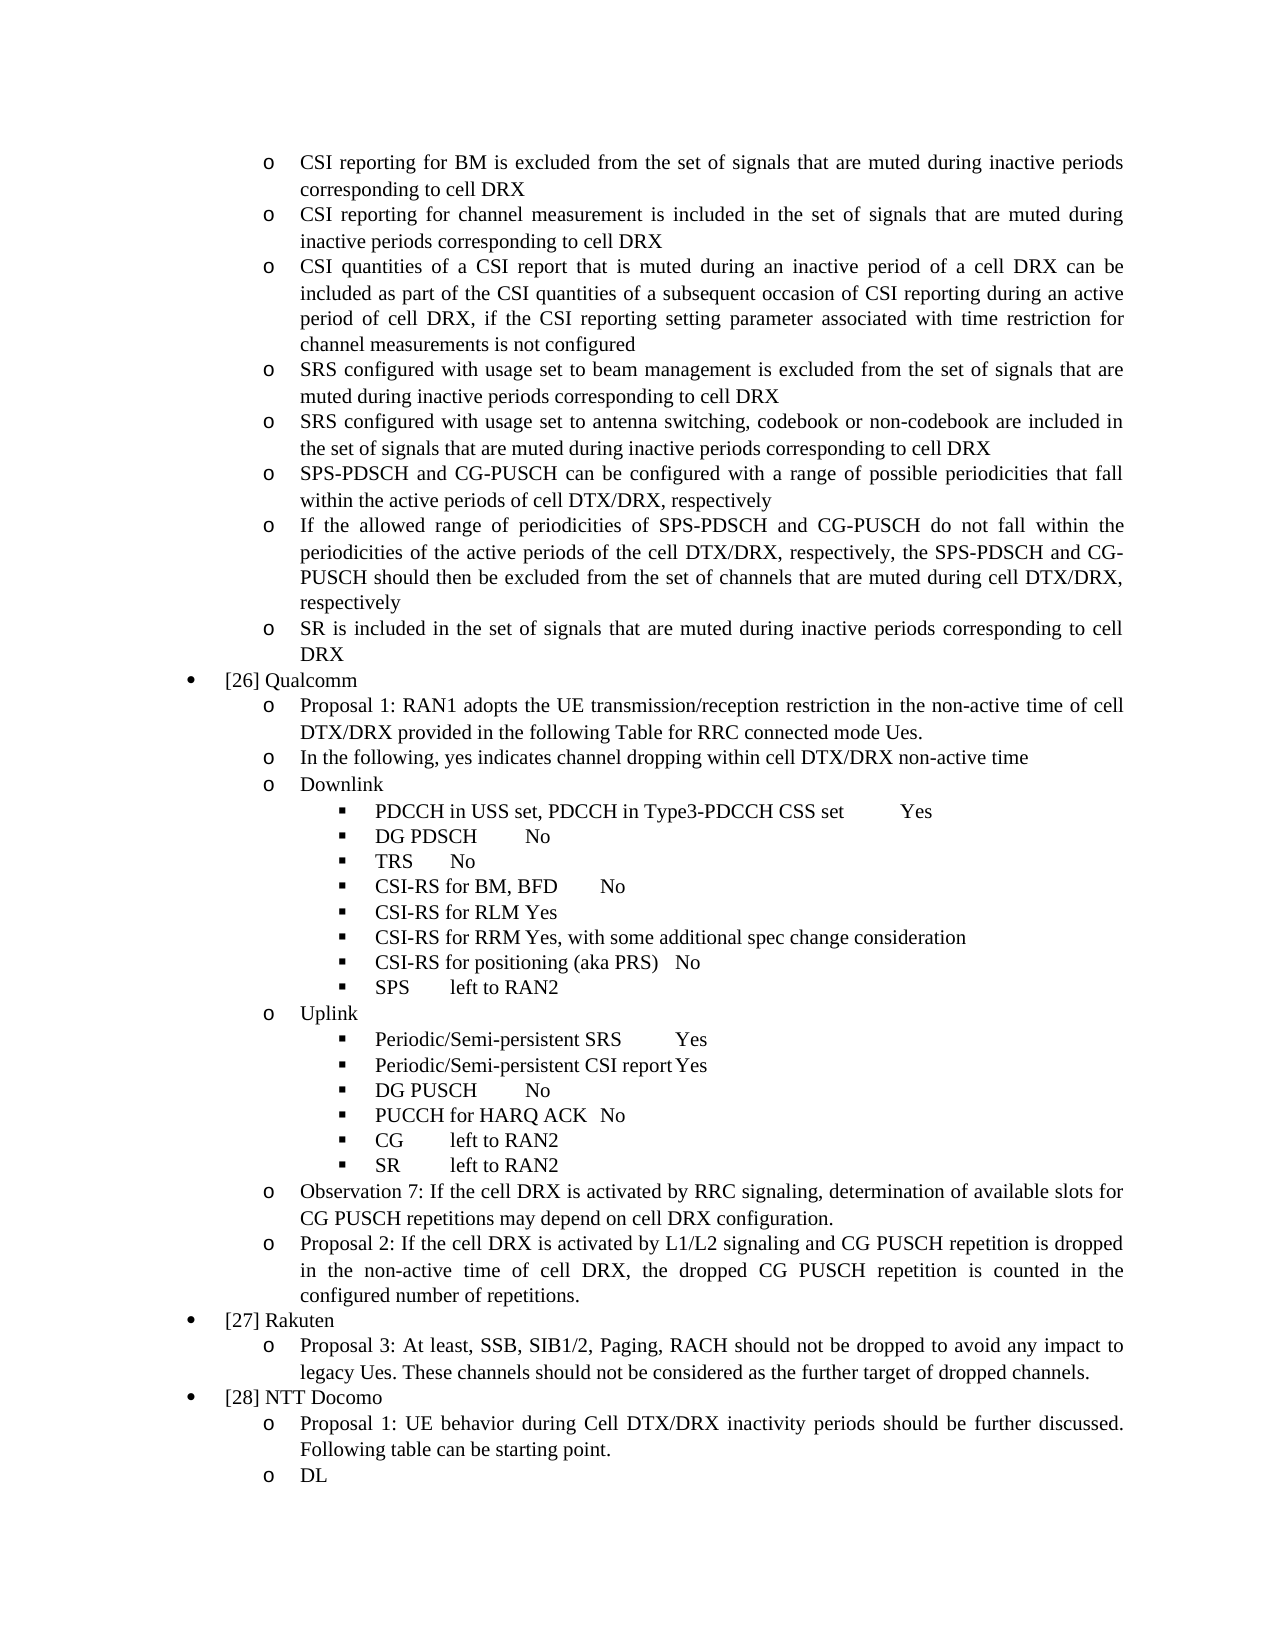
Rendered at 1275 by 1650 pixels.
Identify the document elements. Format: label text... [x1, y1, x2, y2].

list DL [262, 1463, 1125, 1488]
list SR is included in the set of signals that are muted during inactive periods corresponding to cell DRX [262, 615, 1125, 666]
list Proposal 1: RAN1 adopts the UE transmission/reception restriction in the non-active time of cell DTX/DRX provided in the following Table for RRC connected mode Ues. [262, 693, 1125, 744]
list In the following, yes indicates channel dropping within cell DTX/DRX non-active time [262, 745, 1125, 771]
list SRS configured with usage set to antenna switching, codebook or non-codebook are included in the set of signals that are muted during inactive periods corresponding to cell DRX [262, 409, 1125, 460]
list Periodic/Semi-persistent CSI report Yes [337, 1053, 1125, 1077]
list Observation 7: If the cell DRX is activated by RRC signaling, determination of available slots for CG PUSCH repetitions may depend on cell DRX configuration. [262, 1179, 1125, 1229]
list SR left to RAN2 [337, 1153, 1125, 1177]
list DG PDSCH No [337, 824, 1125, 848]
list CSI-RS for BM, BFD No [337, 874, 1125, 898]
list SRS configured with usage set to beam management is excluded from the set of signals that are muted during inactive periods corresponding to cell DRX [262, 357, 1125, 408]
list Proposal 3: At least, SSB, SIB1/2, Paging, RACH should not be dropped to avoid any impact to legacy Ues. These channels should not be considered as the further target of dropped channels. [262, 1333, 1125, 1384]
list CSI-RS for RLM Yes [337, 899, 1125, 924]
list PDCCH in USS set, PDCCH in Type3-PDCCH CSS set Yes [337, 799, 1125, 823]
list CSI quantities of a CSI report that is muted during an inactive period of a cell DRX can be included as part of the CSI quantities of a subsequent occasion of CSI reporting during an active period of cell DRX, if the CSI reporting setting parameter associated with time restriction for channel measurements is not configured [262, 254, 1125, 356]
list CSI-RS for positioning (aka PRS) No [337, 950, 1125, 974]
list Periodic/Semi-persistent SRS Yes [337, 1027, 1125, 1051]
list PUCCH for HARQ ACK No [337, 1103, 1125, 1127]
list [26] Qualcomm [187, 667, 1125, 692]
list CG left to RAN2 [337, 1128, 1125, 1152]
list CSI reporting for BM is excluded from the set of signals that are muted during inactive periods corresponding to cell DRX [262, 150, 1125, 201]
list DG PUSCH No [337, 1078, 1125, 1102]
list [28] NTT Docomo [187, 1385, 1125, 1409]
list Downlink [262, 772, 1125, 797]
list SPS-PDSCH and CG-PUSCH can be configured with a range of possible periodicities that fall within the active periods of cell DTX/DRX, respectively [262, 461, 1125, 512]
list Proposal 1: UE behavior during Cell DTX/DRX inactivity periods should be further discussed. Following table can be starting point. [262, 1411, 1125, 1461]
list CSI reporting for channel measurement is included in the set of signals that are muted during inactive periods corresponding to cell DRX [262, 202, 1125, 253]
list CSI-RS for RRM Yes, with some additional spec change consideration [337, 925, 1125, 949]
list If the allowed range of periodicities of SPS-PDSCH and CG-PUSCH do not fall within the periodicities of the active periods of the cell DTX/DRX, respectively, the SPS-PDSCH and CG-PUSCH should then be excluded from the set of channels that are muted during cell DTX/DRX, respectively [262, 513, 1125, 614]
list TRS No [337, 849, 1125, 873]
list SPS left to RAN2 [337, 975, 1125, 999]
list [27] Rakuten [187, 1308, 1125, 1332]
list Uplink [262, 1000, 1125, 1026]
list Proposal 2: If the cell DRX is activated by L1/L2 signaling and CG PUSCH repetition is dropped in the non-active time of cell DRX, the dropped CG PUSCH repetition is counted in the configured number of repetitions. [262, 1231, 1125, 1307]
